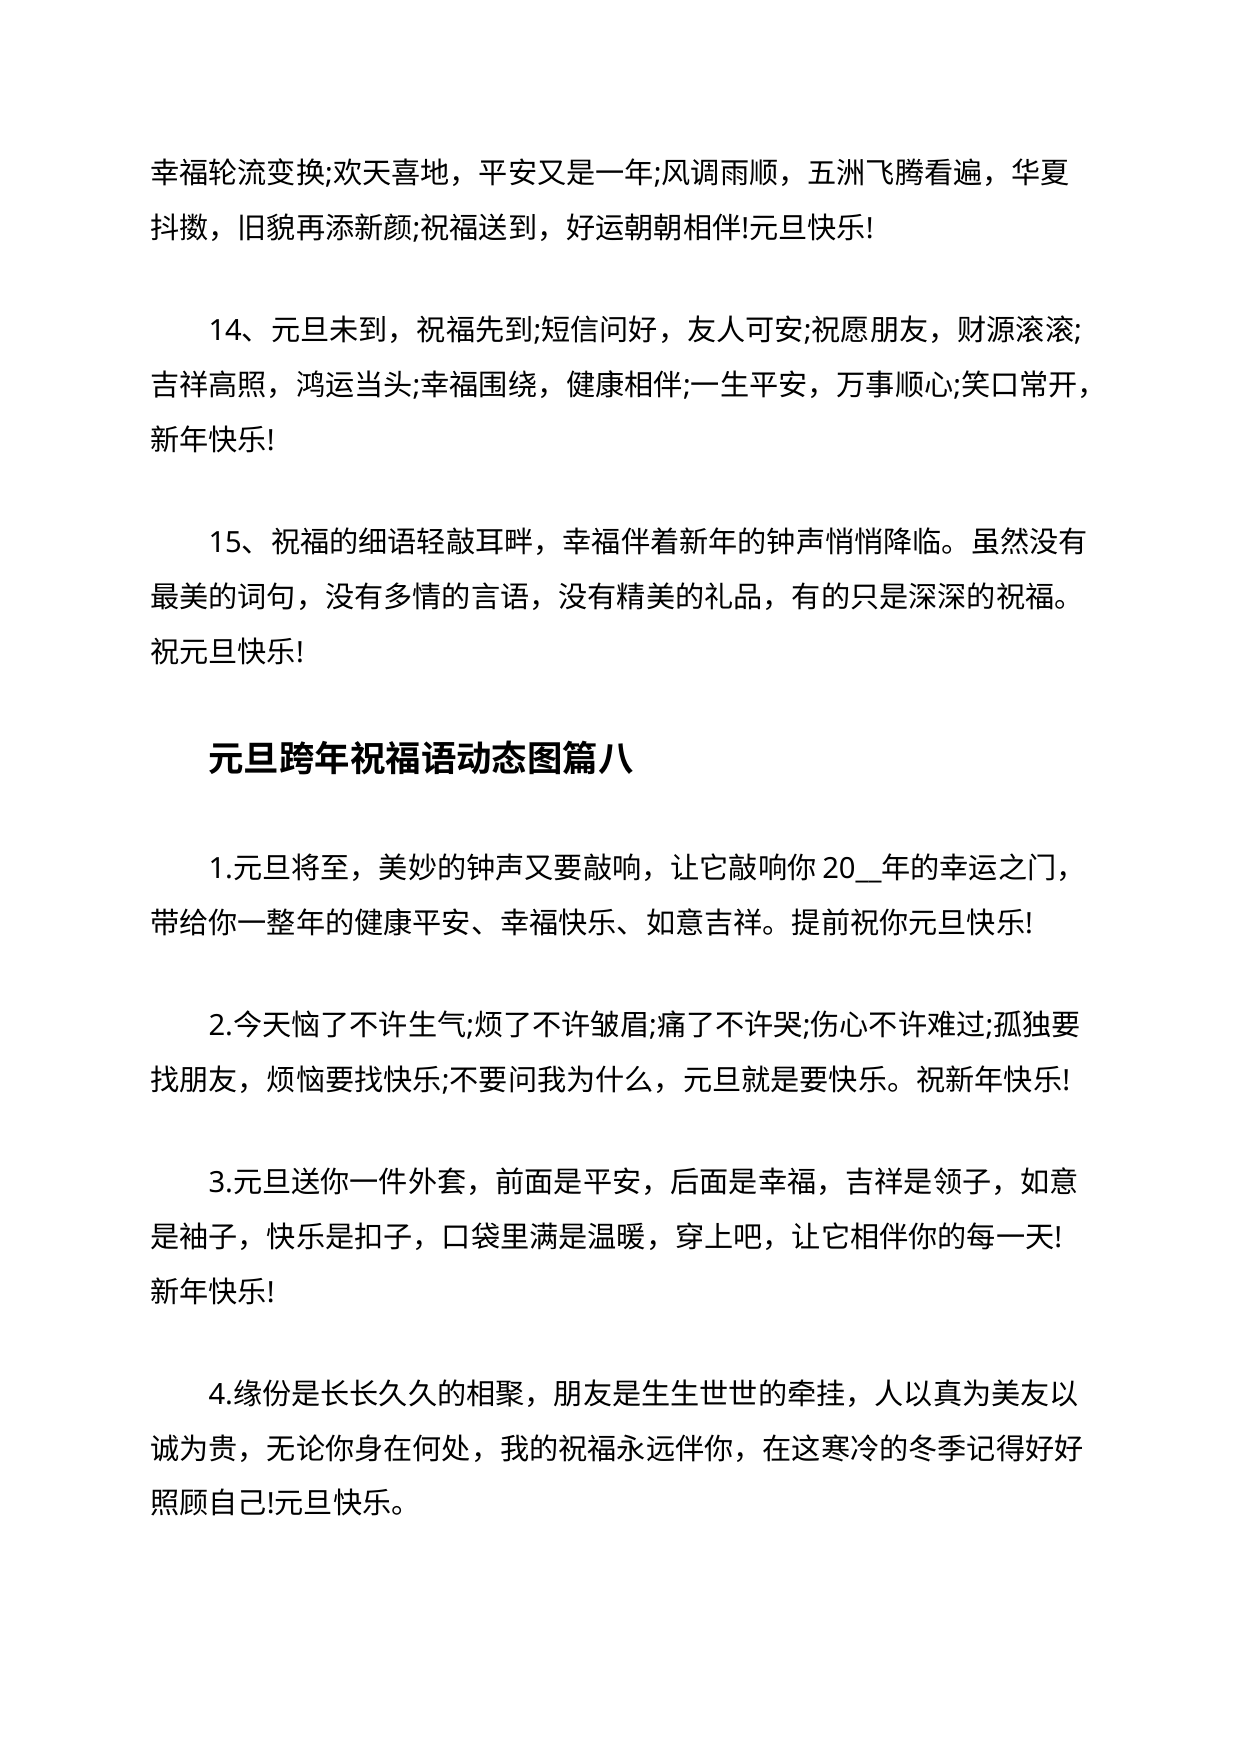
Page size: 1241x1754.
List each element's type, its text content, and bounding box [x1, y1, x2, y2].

text 15、祝福的细语轻敲耳畔，幸福伴着新年的钟声悄悄降临。虽然没有最美的词句，没有多情的言语，没有精美的礼品，有的只是深深的祝福。祝元旦快乐! [150, 519, 1090, 671]
text 元旦跨年祝福语动态图篇八 [150, 731, 1090, 782]
text 4.缘份是长长久久的相聚，朋友是生生世世的牵挂，人以真为美友以诚为贵，无论你身在何处，我的祝福永远伴你，在这寒冷的冬季记得好好照顾自己!元旦快乐。 [150, 1370, 1090, 1522]
text 3.元旦送你一件外套，前面是平安，后面是幸福，吉祥是领子，如意是袖子，快乐是扣子，口袋里满是温暖，穿上吧，让它相伴你的每一天!新年快乐! [150, 1158, 1090, 1311]
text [150, 150, 1090, 247]
text 1.元旦将至，美妙的钟声又要敲响，让它敲响你20__年的幸运之门，带给你一整年的健康平安、幸福快乐、如意吉祥。提前祝你元旦快乐! [150, 844, 1090, 942]
text 14、元旦未到，祝福先到;短信问好，友人可安;祝愿朋友，财源滚滚;吉祥高照，鸿运当头;幸福围绕，健康相伴;一生平安，万事顺心;笑口常开，新年快乐! [150, 307, 1090, 459]
text 2.今天恼了不许生气;烦了不许皱眉;痛了不许哭;伤心不许难过;孤独要找朋友，烦恼要找快乐;不要问我为什么，元旦就是要快乐。祝新年快乐! [150, 1001, 1090, 1099]
